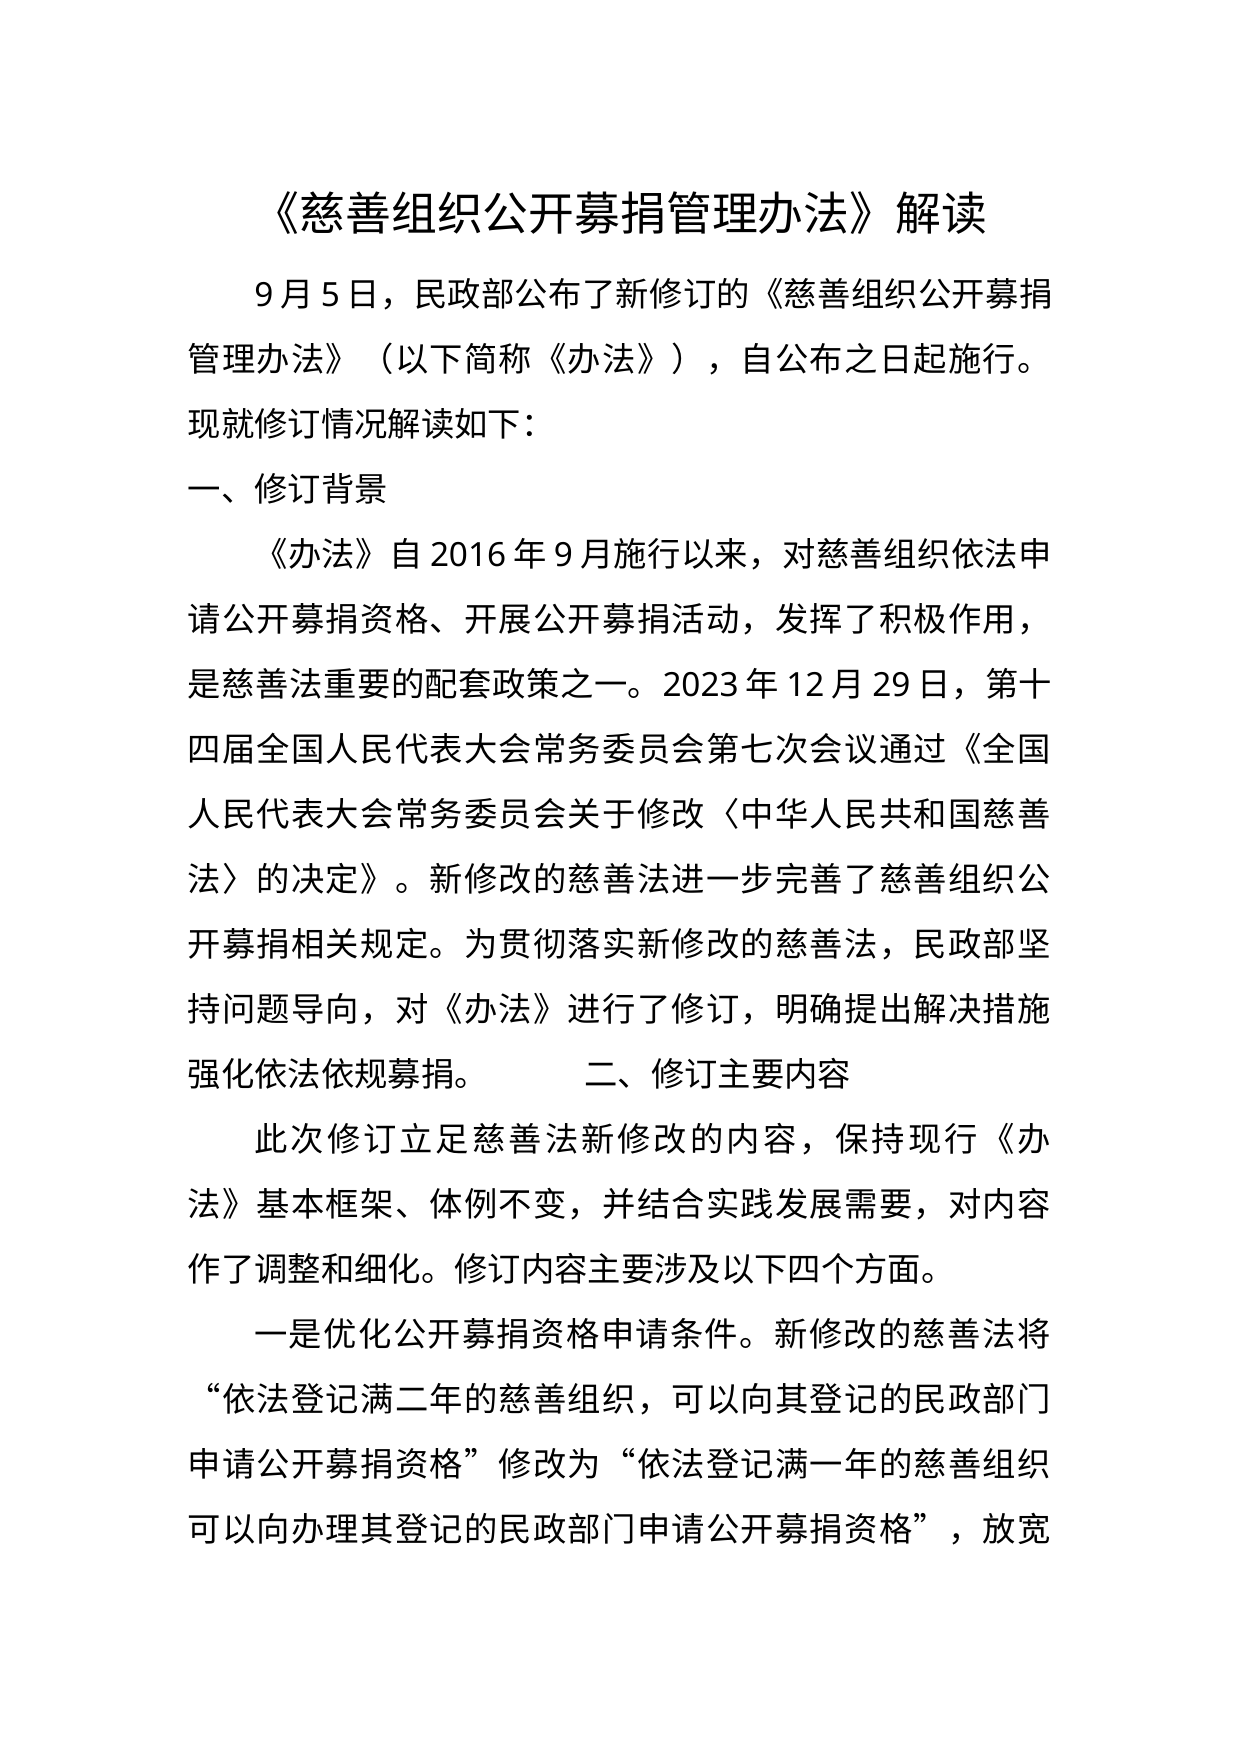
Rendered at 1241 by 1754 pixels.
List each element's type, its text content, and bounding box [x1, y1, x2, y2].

text 此次修订立足慈善法新修改的内容，保持现行《办法》基本框架、体例不变，并结合实践发展需要，对内容作了调整和细化。修订内容主要涉及以下四个方面。 [187, 1104, 1053, 1299]
text 9月5日，民政部公布了新修订的《慈善组织公开募捐管理办法》（以下简称《办法》），自公布之日起施行。现就修订情况解读如下： [187, 259, 1053, 454]
text 一、修订背景 [187, 454, 1053, 519]
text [187, 1299, 1053, 1559]
text 《办法》自2016年9月施行以来，对慈善组织依法申请公开募捐资格、开展公开募捐活动，发挥了积极作用，是慈善法重要的配套政策之一。2023年12月29日，第十四届全国人民代表大会常务委员会第七次会议通过《全国人民代表大会常务委员会关于修改〈中华人民共和国慈善法〉的决定》。新修改的慈善法进一步完善了慈善组织公开募捐相关规定。为贯彻落实新修改的慈善法，民政部坚持问题导向，对《办法》进行了修订，明确提出解决措施，强化依法依规募捐。 二、修订主要内容 [187, 519, 1053, 1104]
text 《慈善组织公开募捐管理办法》解读 [187, 162, 1053, 259]
